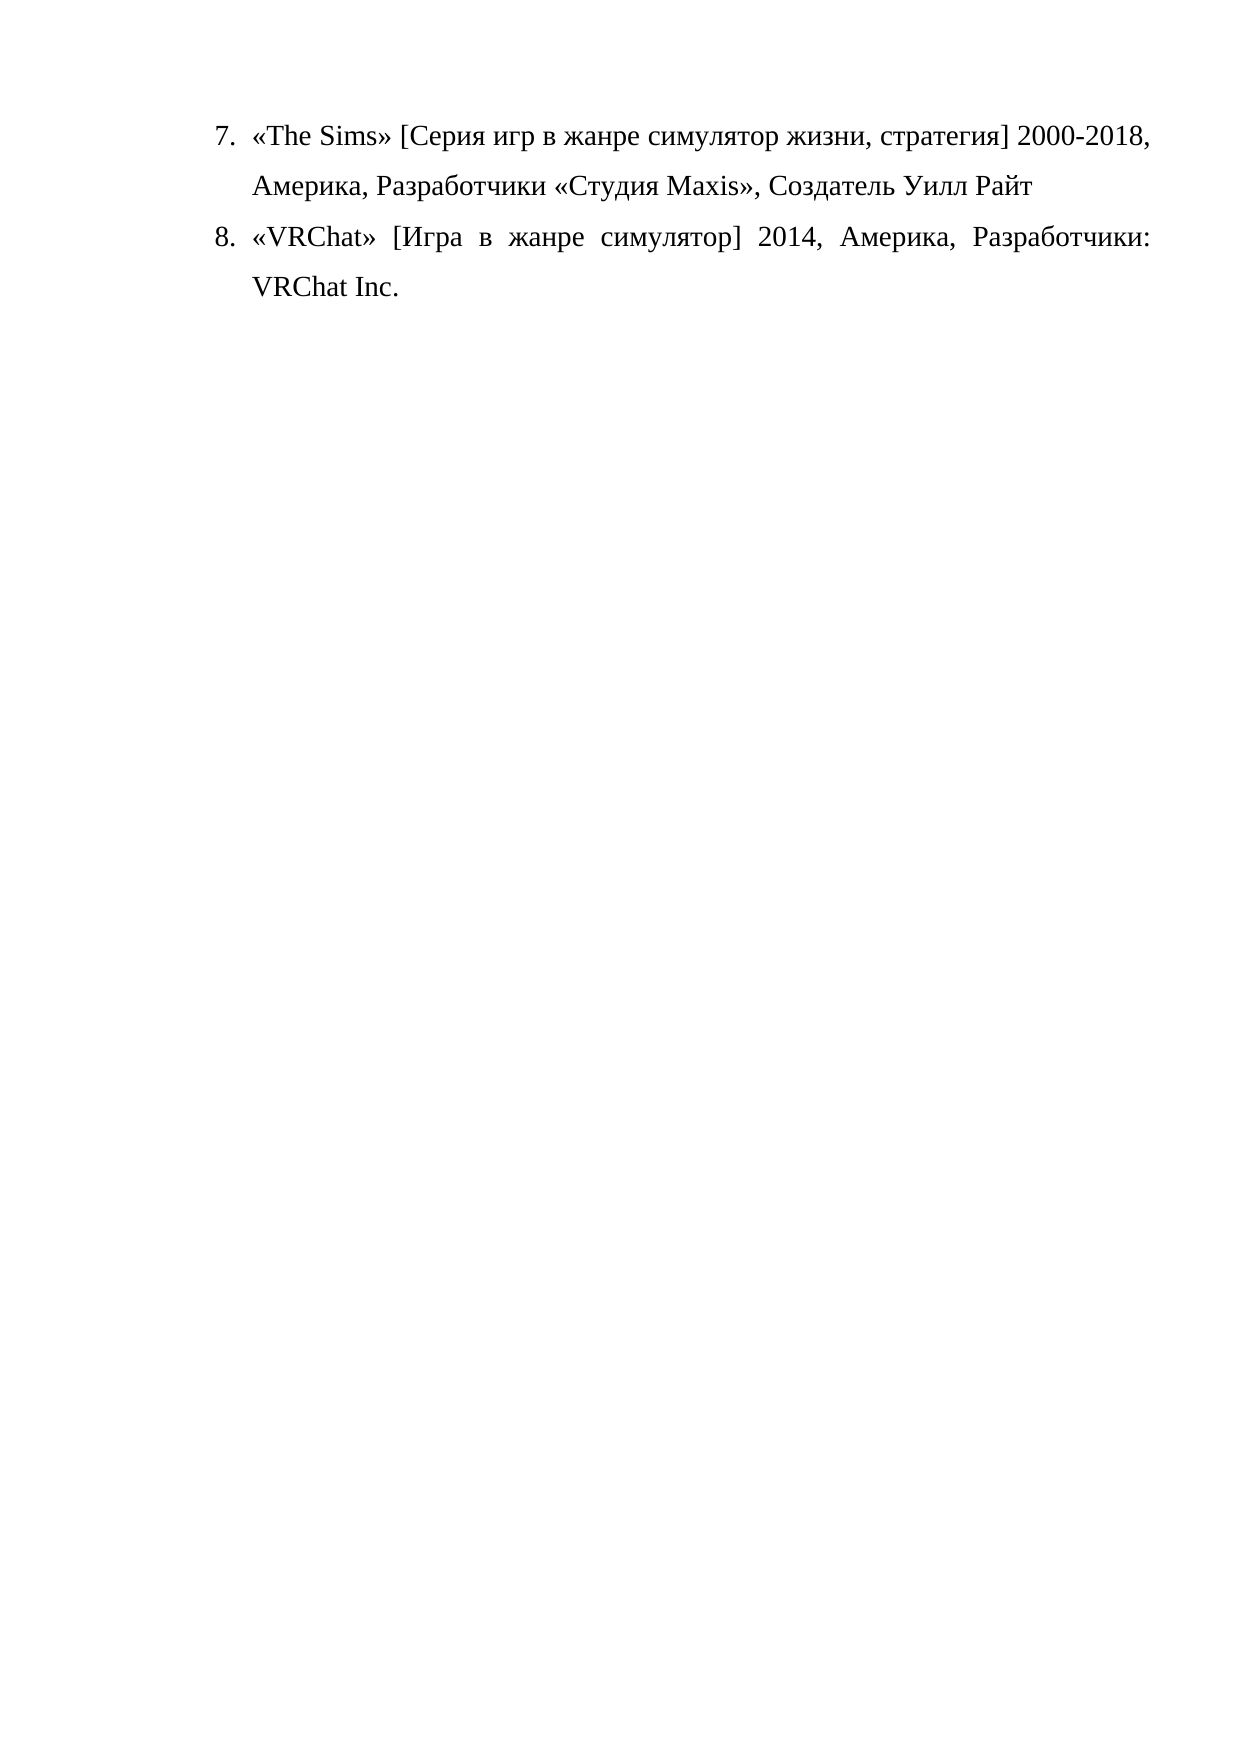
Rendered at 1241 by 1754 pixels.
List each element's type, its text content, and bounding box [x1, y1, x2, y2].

list «VRChat» [Игра в жанре симулятор] 2014, Америка, Разработчики: VRChat Inc. [214, 219, 1152, 303]
list «The Sims» [Cерия игр в жанре симулятор жизни, стратегия] 2000-2018, Америка, Разработчики «Cтудия Maxis», Создатель Уилл Райт [214, 118, 1152, 202]
